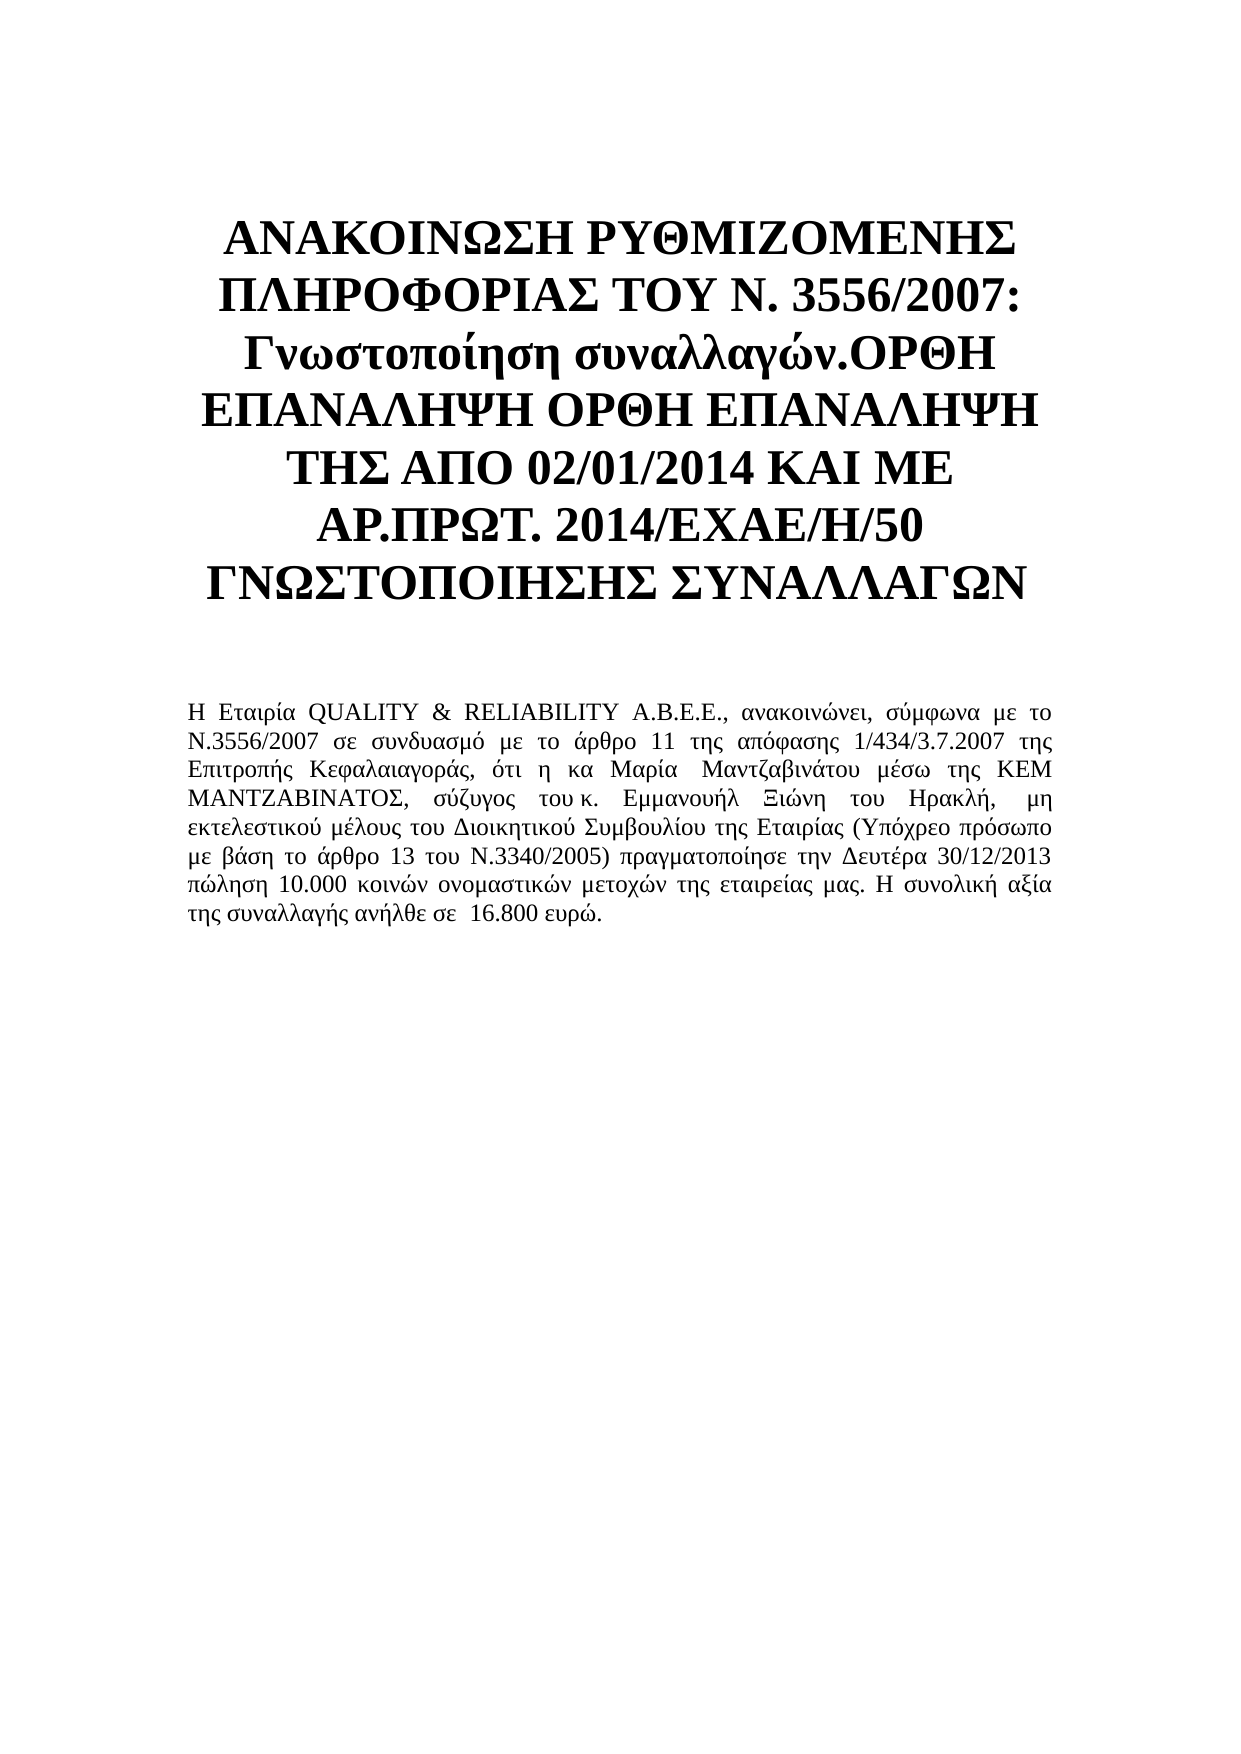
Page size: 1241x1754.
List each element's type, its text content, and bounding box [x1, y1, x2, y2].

text Η Εταιρία QUALITY & RELIABILITY A.B.E.E., ανακοινώνει, σύμφωνα με το Ν.3556/2007 σε συνδυασμό με το άρθρο 11 της απόφασης 1/434/3.7.2007 της Επιτροπής Κεφαλαιαγοράς, ότι η κα Μαρία Μαντζαβινάτου μέσω της ΚΕΜ ΜΑΝΤΖΑΒΙΝΑΤΟΣ, σύζυγος του κ. Εμμανουήλ Ξιώνη του Ηρακλή, μη εκτελεστικού μέλους του Διοικητικού Συμβουλίου της Εταιρίας (Υπόχρεο πρόσωπο με βάση το άρθρο 13 του Ν.3340/2005) πραγματοποίησε την Δευτέρα 30/12/2013 πώληση 10.000 κοινών ονομαστικών μετοχών της εταιρείας μας. Η συνολική αξία της συναλλαγής ανήλθε σε 16.800 ευρώ. [187, 697, 1053, 927]
subtitle ΑΝΑΚΟΙΝΩΣΗ ΡΥΘΜΙΖΟΜΕΝΗΣ ΠΛΗΡΟΦΟΡΙΑΣ ΤΟΥ Ν. 3556/2007: Γνωστοποίηση συναλλαγών.ΟΡΘΗ ΕΠΑΝΑΛΗΨΗ ΟΡΘΗ ΕΠΑΝΑΛΗΨΗ ΤΗΣ ΑΠΟ 02/01/2014 ΚΑΙ ΜΕ ΑΡ.ΠΡΩΤ. 2014/ΕΧΑΕ/Η/50 ΓΝΩΣΤΟΠΟΙΗΣΗΣ ΣΥΝΑΛΛΑΓΩΝ [187, 150, 1053, 610]
